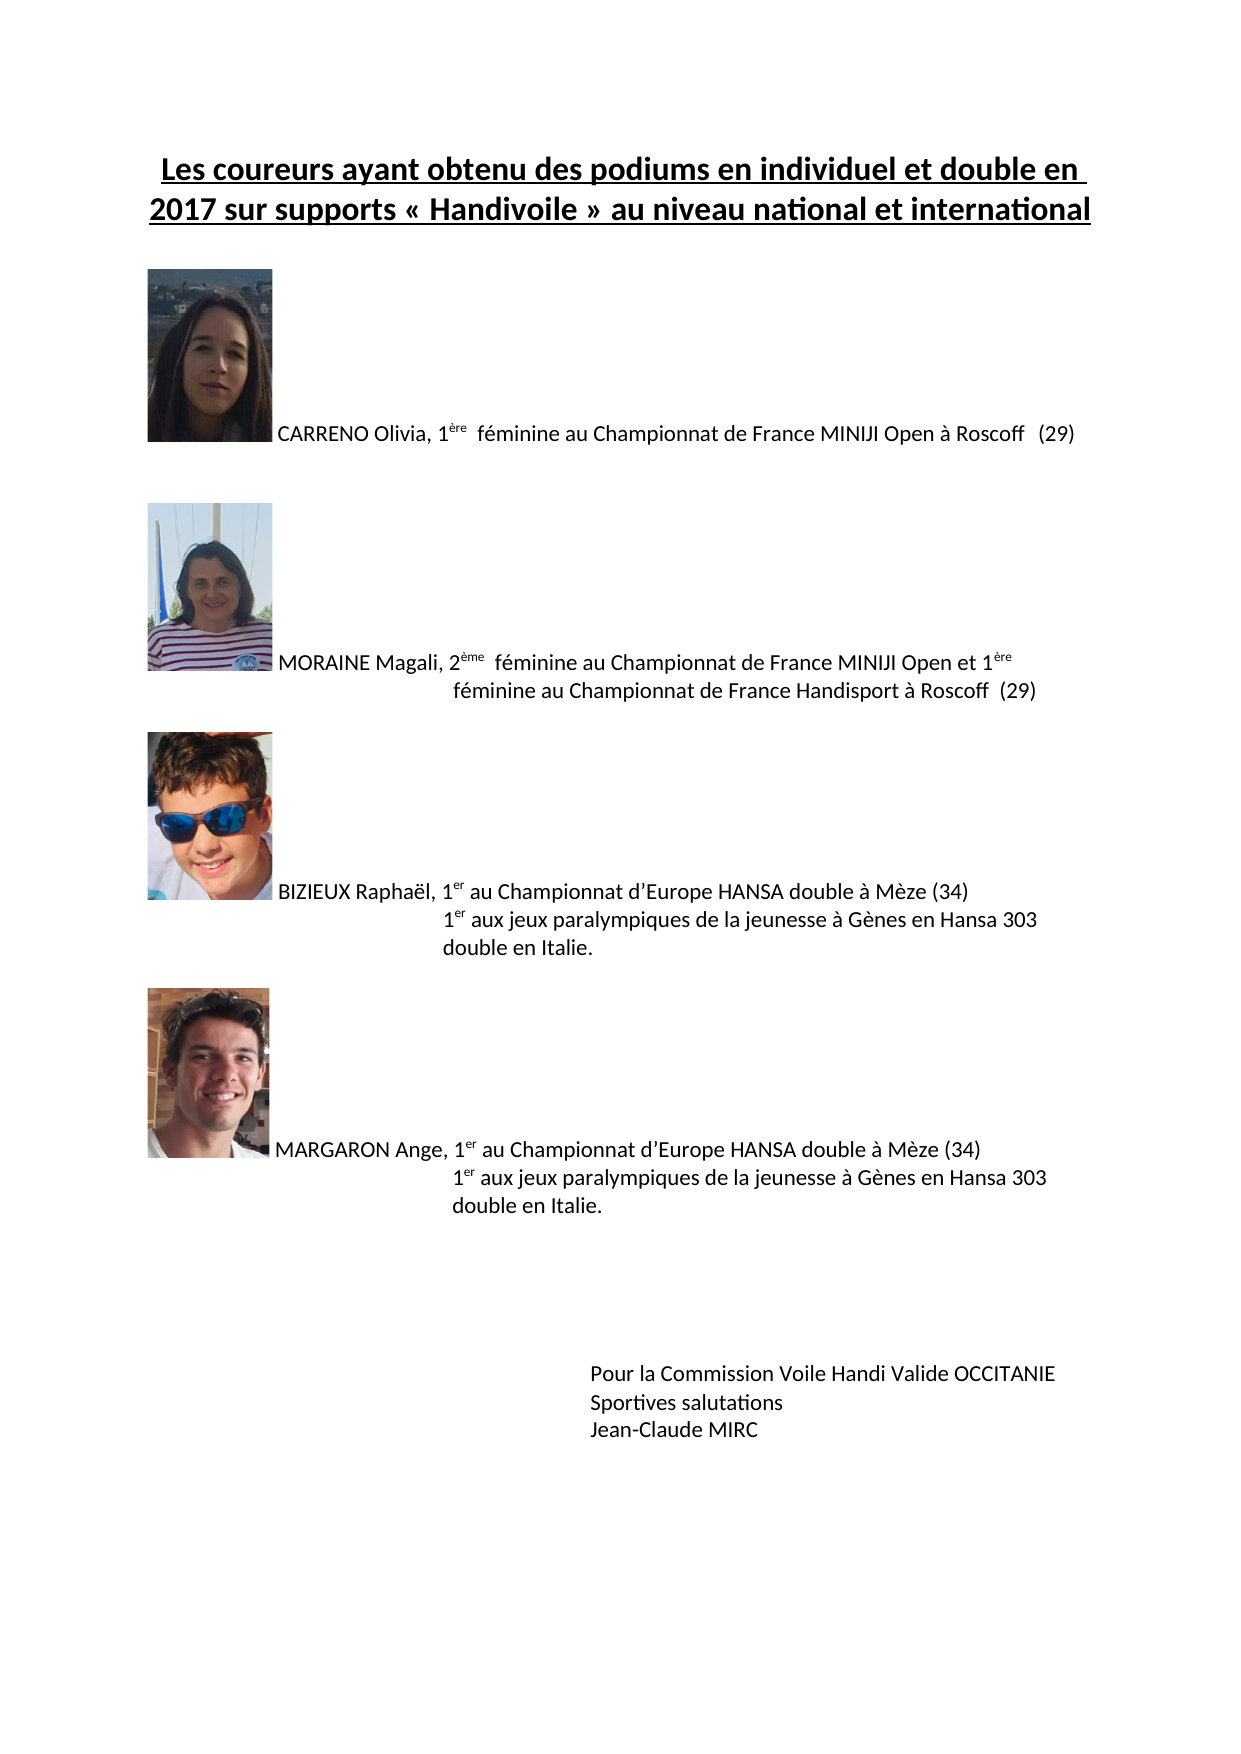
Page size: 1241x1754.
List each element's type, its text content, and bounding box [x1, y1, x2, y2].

text 2017 sur supports « Handivoile » au niveau national et international [148, 188, 1093, 229]
picture [147, 732, 273, 900]
text 1er aux jeux paralympiques de la jeunesse à Gènes en Hansa 303 double en Italie. [443, 905, 1093, 961]
text Pour la Commission Voile Handi Valide OCCITANIE [590, 1359, 1093, 1388]
text MORAINE Magali, 2ème féminine au Championnat de France MINIJI Open et 1ère féminine au Championnat de France Handisport à Roscoff (29) [148, 503, 1093, 704]
picture [147, 503, 273, 671]
text Les coureurs ayant obtenu des podiums en individuel et double en [148, 148, 1093, 188]
picture [147, 269, 273, 442]
picture [147, 988, 270, 1158]
text Jean-Claude MIRC [590, 1416, 1093, 1444]
text Sportives salutations [590, 1388, 1093, 1416]
text CARRENO Olivia, 1ère féminine au Championnat de France MINIJI Open à Roscoff (29) [148, 270, 1093, 447]
text MARGARON Ange, 1er au Championnat d’Europe HANSA double à Mèze (34) [148, 989, 1093, 1163]
text BIZIEUX Raphaël, 1er au Championnat d’Europe HANSA double à Mèze (34) [148, 732, 1093, 905]
text 1er aux jeux paralympiques de la jeunesse à Gènes en Hansa 303 double en Italie. [452, 1163, 1093, 1219]
